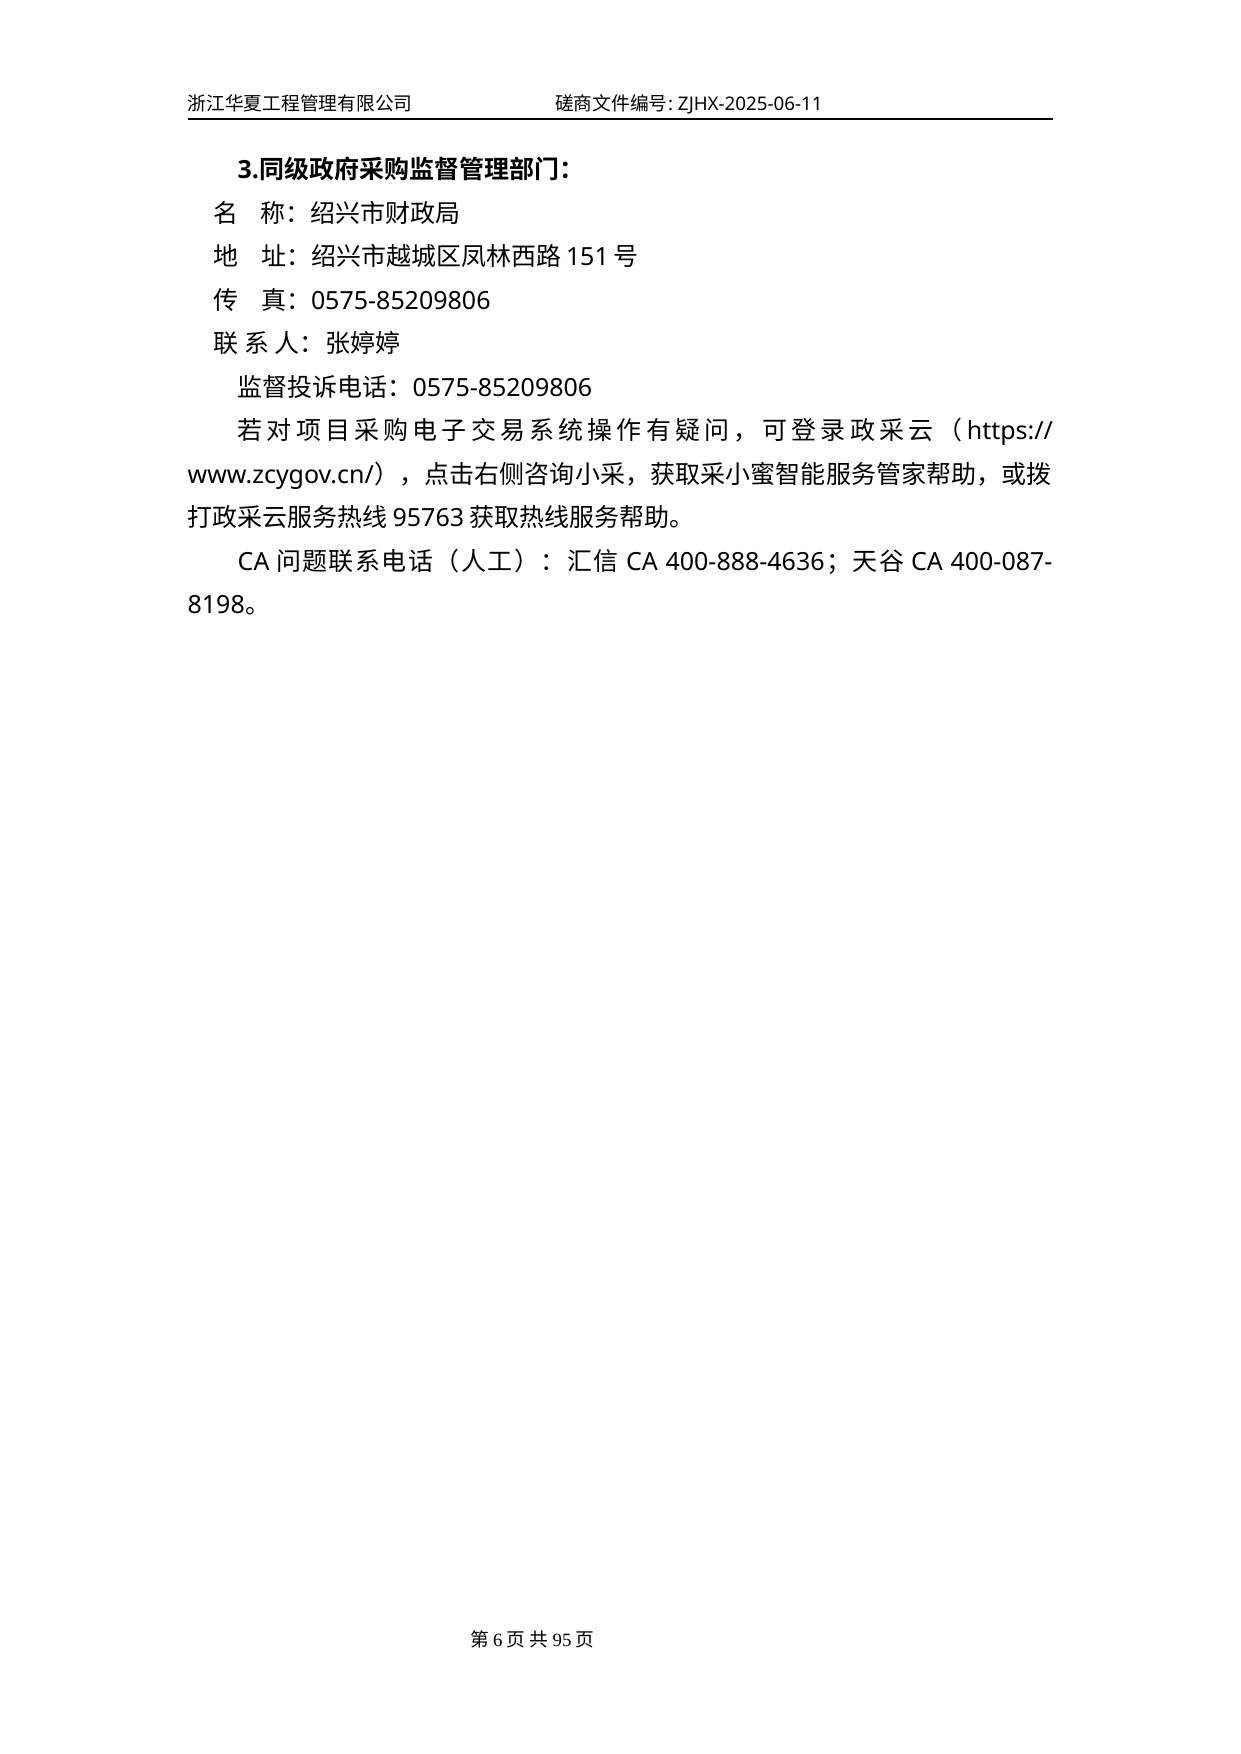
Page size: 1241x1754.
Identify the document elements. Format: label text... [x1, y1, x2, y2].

text 名 称：绍兴市财政局 [187, 193, 1053, 230]
text 传 真：0575-85209806 [187, 280, 1053, 317]
text 若对项目采购电子交易系统操作有疑问，可登录政采云（https://www.zcygov.cn/），点击右侧咨询小采，获取采小蜜智能服务管家帮助，或拨打政采云服务热线95763获取热线服务帮助。 [187, 411, 1053, 534]
text 联 系 人：张婷婷 [187, 324, 1053, 360]
text 地 址：绍兴市越城区凤林西路151号 [187, 237, 1053, 273]
text CA问题联系电话（人工）：汇信CA 400-888-4636；天谷CA 400-087-8198。 [187, 541, 1053, 621]
text 3.同级政府采购监督管理部门： [187, 150, 1053, 186]
text 监督投诉电话：0575-85209806 [187, 367, 1053, 403]
